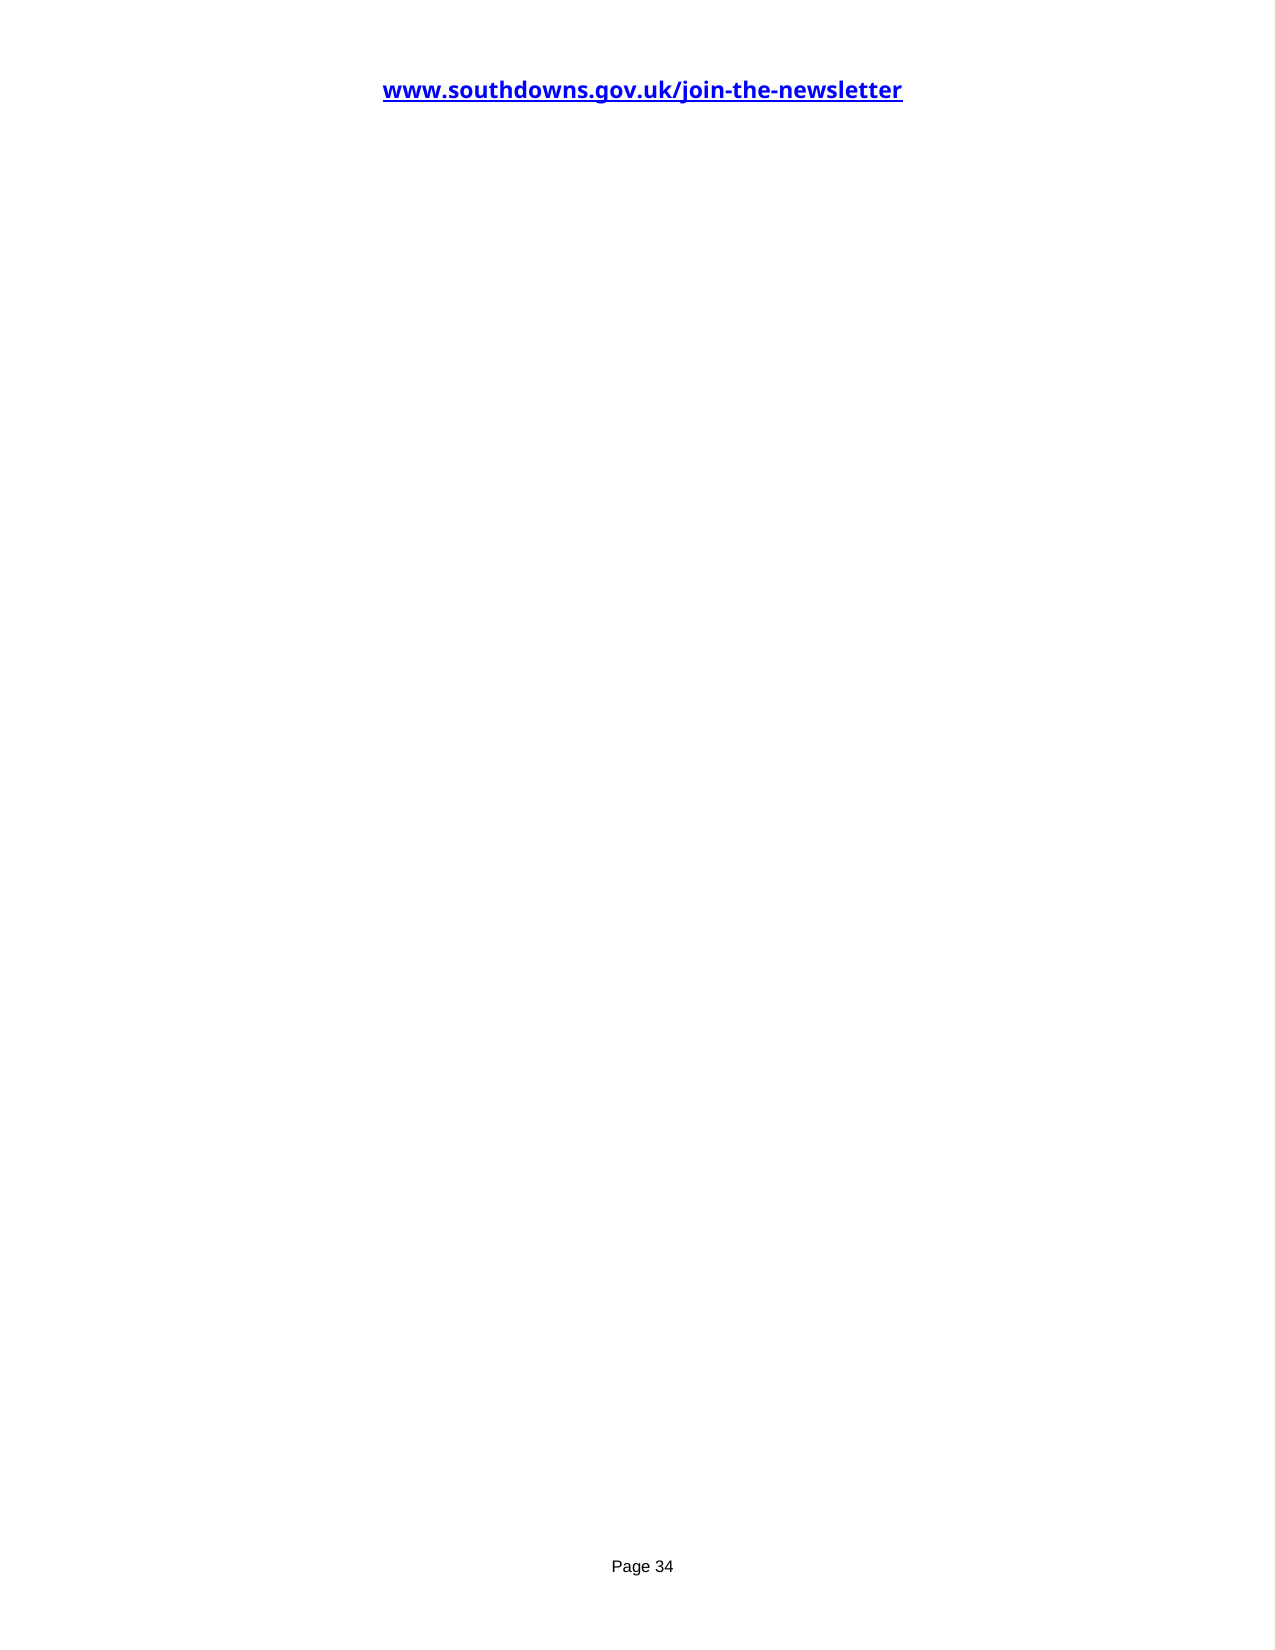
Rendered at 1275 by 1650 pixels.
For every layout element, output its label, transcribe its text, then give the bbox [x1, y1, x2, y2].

text www.southdowns.gov.uk/join-the-newsletter [89, 74, 1196, 105]
